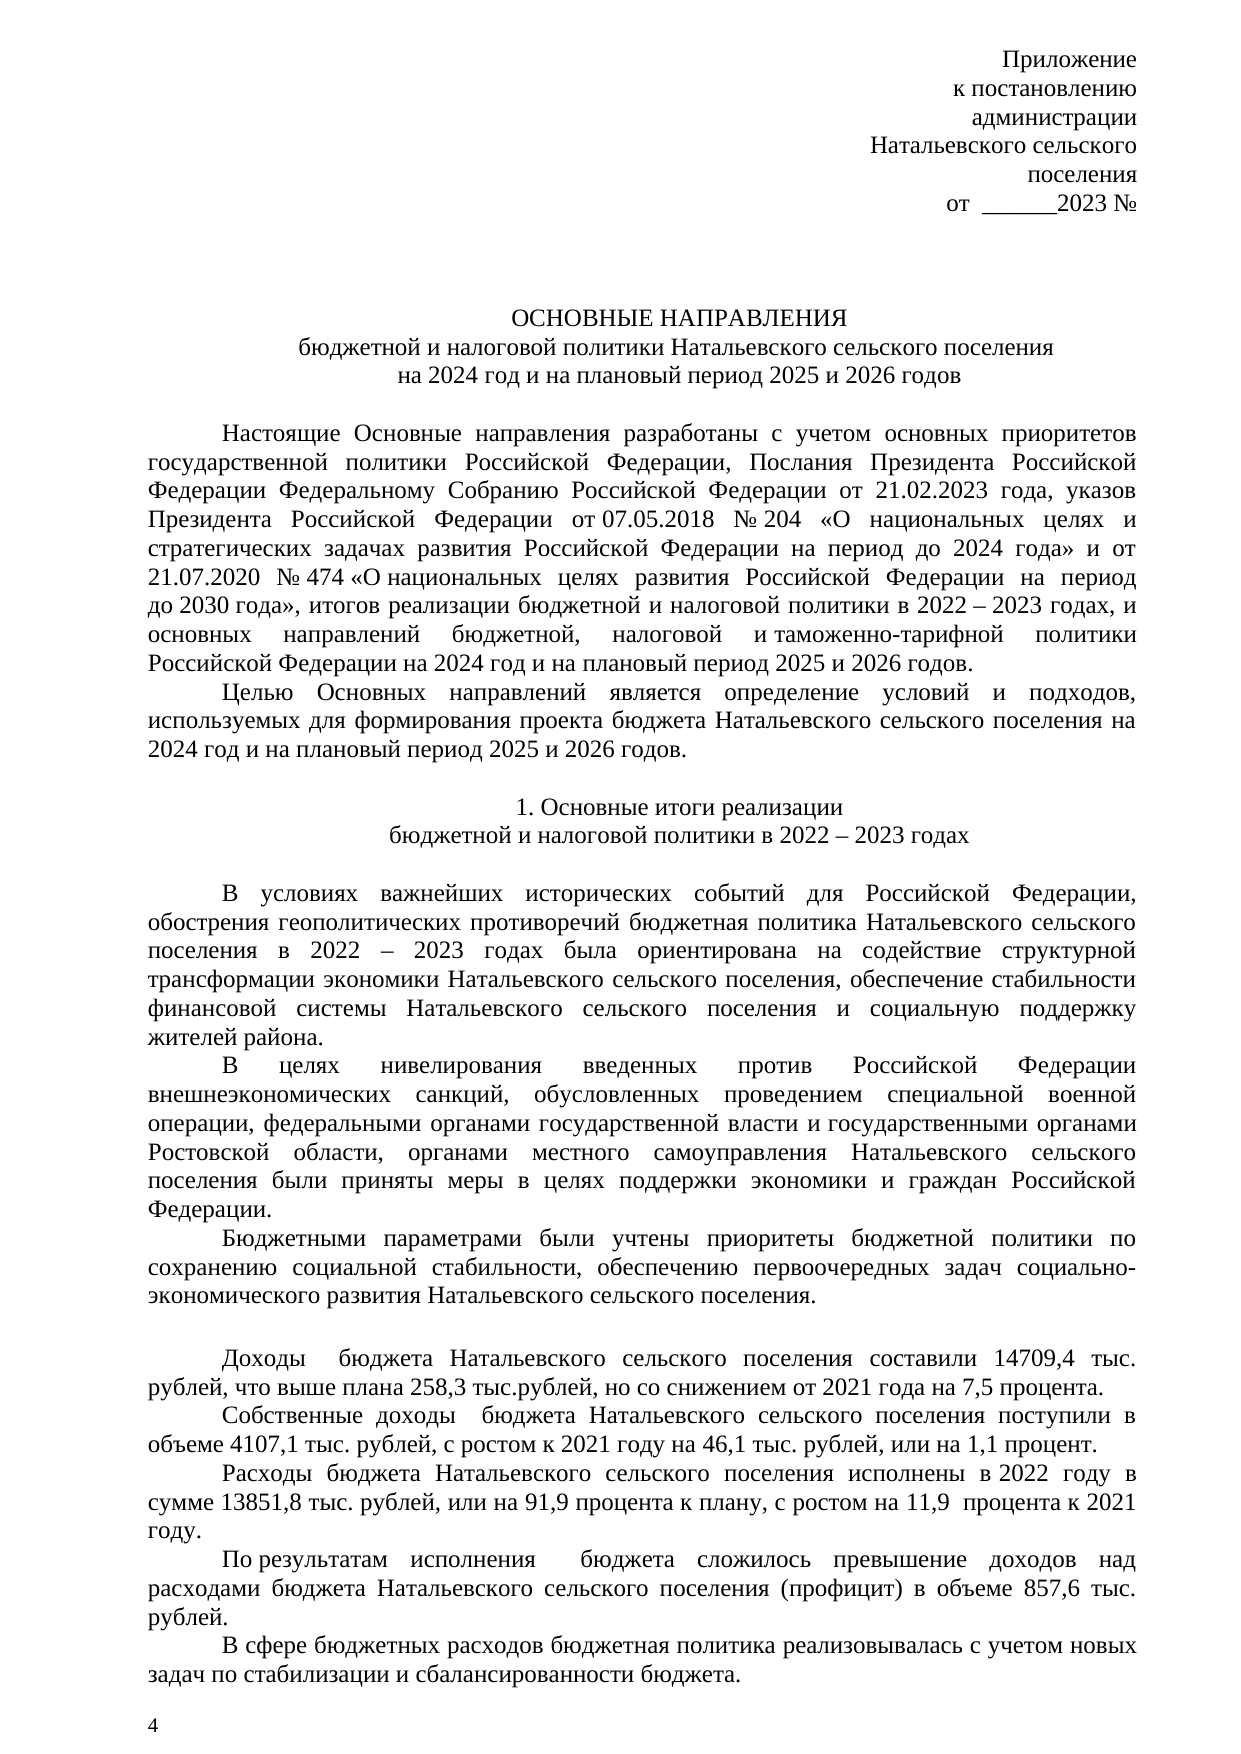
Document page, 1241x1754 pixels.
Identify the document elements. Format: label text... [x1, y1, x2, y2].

text от ______2023 № [768, 188, 1137, 217]
text ОСНОВНЫЕ НАПРАВЛЕНИЯ [148, 303, 1137, 332]
text на 2024 год и на плановый период 2025 и 2026 годов [148, 361, 1137, 389]
text Доходы бюджета Натальевского сельского поселения составили 14709,4 тыс. рублей, что выше плана 258,3 тыс.рублей, но со снижением от 2021 года на 7,5 процента. [148, 1343, 1137, 1400]
text 1. Основные итоги реализации [148, 792, 1137, 821]
text Целью Основных направлений является определение условий и подходов, используемых для формирования проекта бюджета Натальевского сельского поселения на 2024 год и на плановый период 2025 и 2026 годов. [148, 677, 1137, 763]
text В сфере бюджетных расходов бюджетная политика реализовывалась с учетом новых задач по стабилизации и сбалансированности бюджета. [148, 1630, 1137, 1688]
text бюджетной и налоговой политики Натальевского сельского поселения [148, 332, 1137, 361]
text к постановлению администрации [797, 73, 1137, 131]
text Настоящие Основные направления разработаны с учетом основных приоритетов государственной политики Российской Федерации, Послания Президента Российской Федерации Федеральному Собранию Российской Федерации от 21.02.2023 года, указов Президента Российской Федерации от 07.05.2018 № 204 «О национальных целях и стратегических задачах развития Российской Федерации на период до 2024 года» и от 21.07.2020 № 474 «О национальных целях развития Российской Федерации на период до 2030 года», итогов реализации бюджетной и налоговой политики в 2022 – 2023 годах, и основных направлений бюджетной, налоговой и таможенно-тарифной политики Российской Федерации на 2024 год и на плановый период 2025 и 2026 годов. [148, 418, 1137, 677]
text Бюджетными параметрами были учтены приоритеты бюджетной политики по сохранению социальной стабильности, обеспечению первоочередных задач социально-экономического развития Натальевского сельского поселения. [148, 1223, 1137, 1309]
text В условиях важнейших исторических событий для Российской Федерации, обострения геополитических противоречий бюджетная политика Натальевского сельского поселения в 2022 – 2023 годах была ориентирована на содействие структурной трансформации экономики Натальевского сельского поселения, обеспечение стабильности финансовой системы Натальевского сельского поселения и социальную поддержку жителей района. [148, 878, 1137, 1051]
text бюджетной и налоговой политики в 2022 – 2023 годах [148, 821, 1137, 849]
text В целях нивелирования введенных против Российской Федерации внешнеэкономических санкций, обусловленных проведением специальной военной операции, федеральными органами государственной власти и государственными органами Ростовской области, органами местного самоуправления Натальевского сельского поселения были приняты меры в целях поддержки экономики и граждан Российской Федерации. [148, 1051, 1137, 1223]
text Собственные доходы бюджета Натальевского сельского поселения поступили в объеме 4107,1 тыс. рублей, с ростом к 2021 году на 46,1 тыс. рублей, или на 1,1 процент. [148, 1400, 1137, 1458]
text По результатам исполнения бюджета сложилось превышение доходов над расходами бюджета Натальевского сельского поселения (профицит) в объеме 857,6 тыс. рублей. [148, 1544, 1137, 1630]
text Натальевского сельского поселения [797, 131, 1137, 188]
text Приложение [148, 44, 1137, 73]
text Расходы бюджета Натальевского сельского поселения исполнены в 2022 году в сумме 13851,8 тыс. рублей, или на 91,9 процента к плану, с ростом на 11,9 процента к 2021 году. [148, 1458, 1137, 1544]
